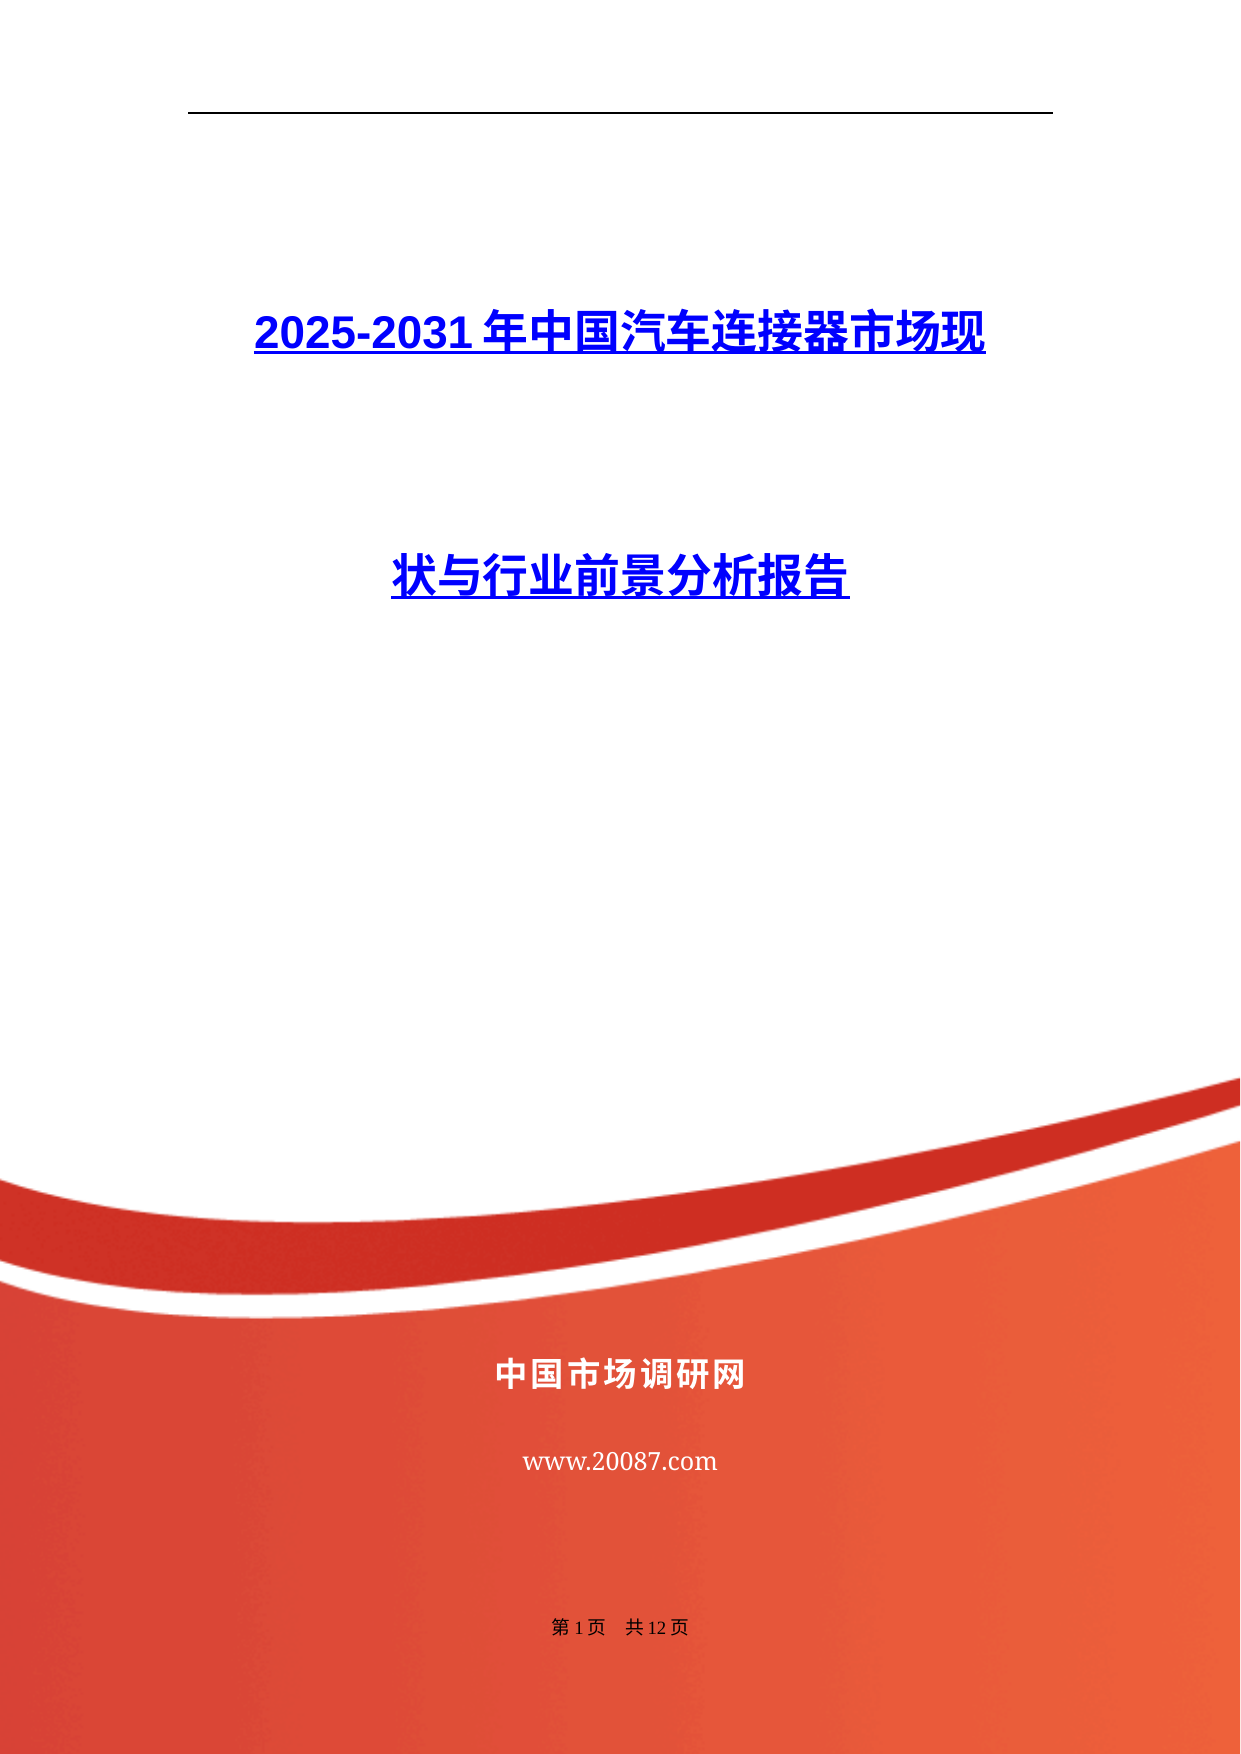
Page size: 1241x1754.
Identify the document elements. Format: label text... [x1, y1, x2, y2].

text www.20087.com [187, 1428, 1053, 1493]
subtitle 中国市场调研网 [187, 1339, 1053, 1404]
picture [0, 1006, 1241, 1754]
table_header 2025-2031年中国汽车连接器市场现状与行业前景分析报告 [188, 207, 1053, 773]
